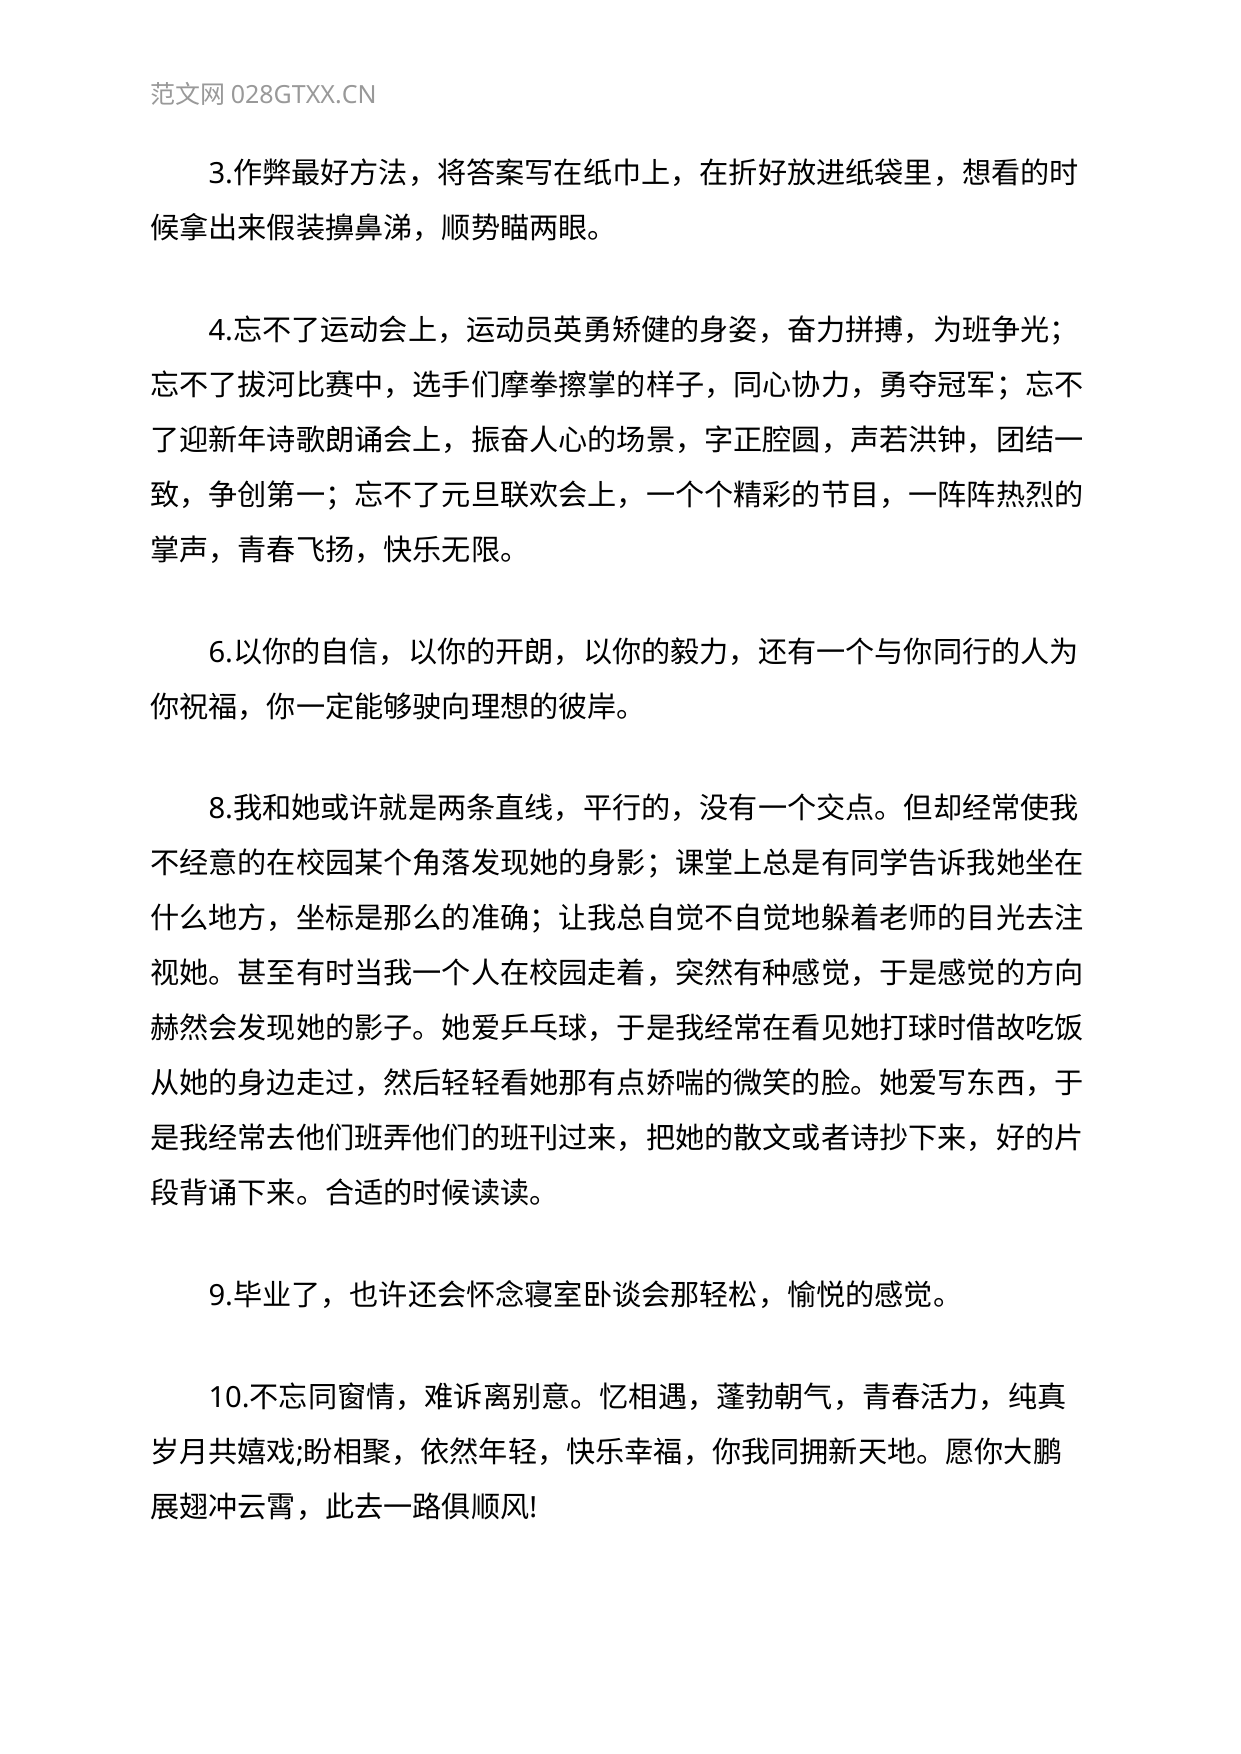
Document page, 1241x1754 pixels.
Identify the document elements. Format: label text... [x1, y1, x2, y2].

text 8.我和她或许就是两条直线，平行的，没有一个交点。但却经常使我不经意的在校园某个角落发现她的身影；课堂上总是有同学告诉我她坐在什么地方，坐标是那么的准确；让我总自觉不自觉地躲着老师的目光去注视她。甚至有时当我一个人在校园走着，突然有种感觉，于是感觉的方向赫然会发现她的影子。她爱乒乓球，于是我经常在看见她打球时借故吃饭从她的身边走过，然后轻轻看她那有点娇喘的微笑的脸。她爱写东西，于是我经常去他们班弄他们的班刊过来，把她的散文或者诗抄下来，好的片段背诵下来。合适的时候读读。 [150, 785, 1090, 1212]
text 3.作弊最好方法，将答案写在纸巾上，在折好放进纸袋里，想看的时候拿出来假装擤鼻涕，顺势瞄两眼。 [150, 150, 1090, 247]
text 6.以你的自信，以你的开朗，以你的毅力，还有一个与你同行的人为你祝福，你一定能够驶向理想的彼岸。 [150, 628, 1090, 726]
text 9.毕业了，也许还会怀念寝室卧谈会那轻松，愉悦的感觉。 [150, 1271, 1090, 1313]
text 4.忘不了运动会上，运动员英勇矫健的身姿，奋力拼搏，为班争光；忘不了拔河比赛中，选手们摩拳擦掌的样子，同心协力，勇夺冠军；忘不了迎新年诗歌朗诵会上，振奋人心的场景，字正腔圆，声若洪钟，团结一致，争创第一；忘不了元旦联欢会上，一个个精彩的节目，一阵阵热烈的掌声，青春飞扬，快乐无限。 [150, 307, 1090, 569]
text 10.不忘同窗情，难诉离别意。忆相遇，蓬勃朝气，青春活力，纯真岁月共嬉戏;盼相聚，依然年轻，快乐幸福，你我同拥新天地。愿你大鹏展翅冲云霄，此去一路俱顺风! [150, 1373, 1090, 1526]
